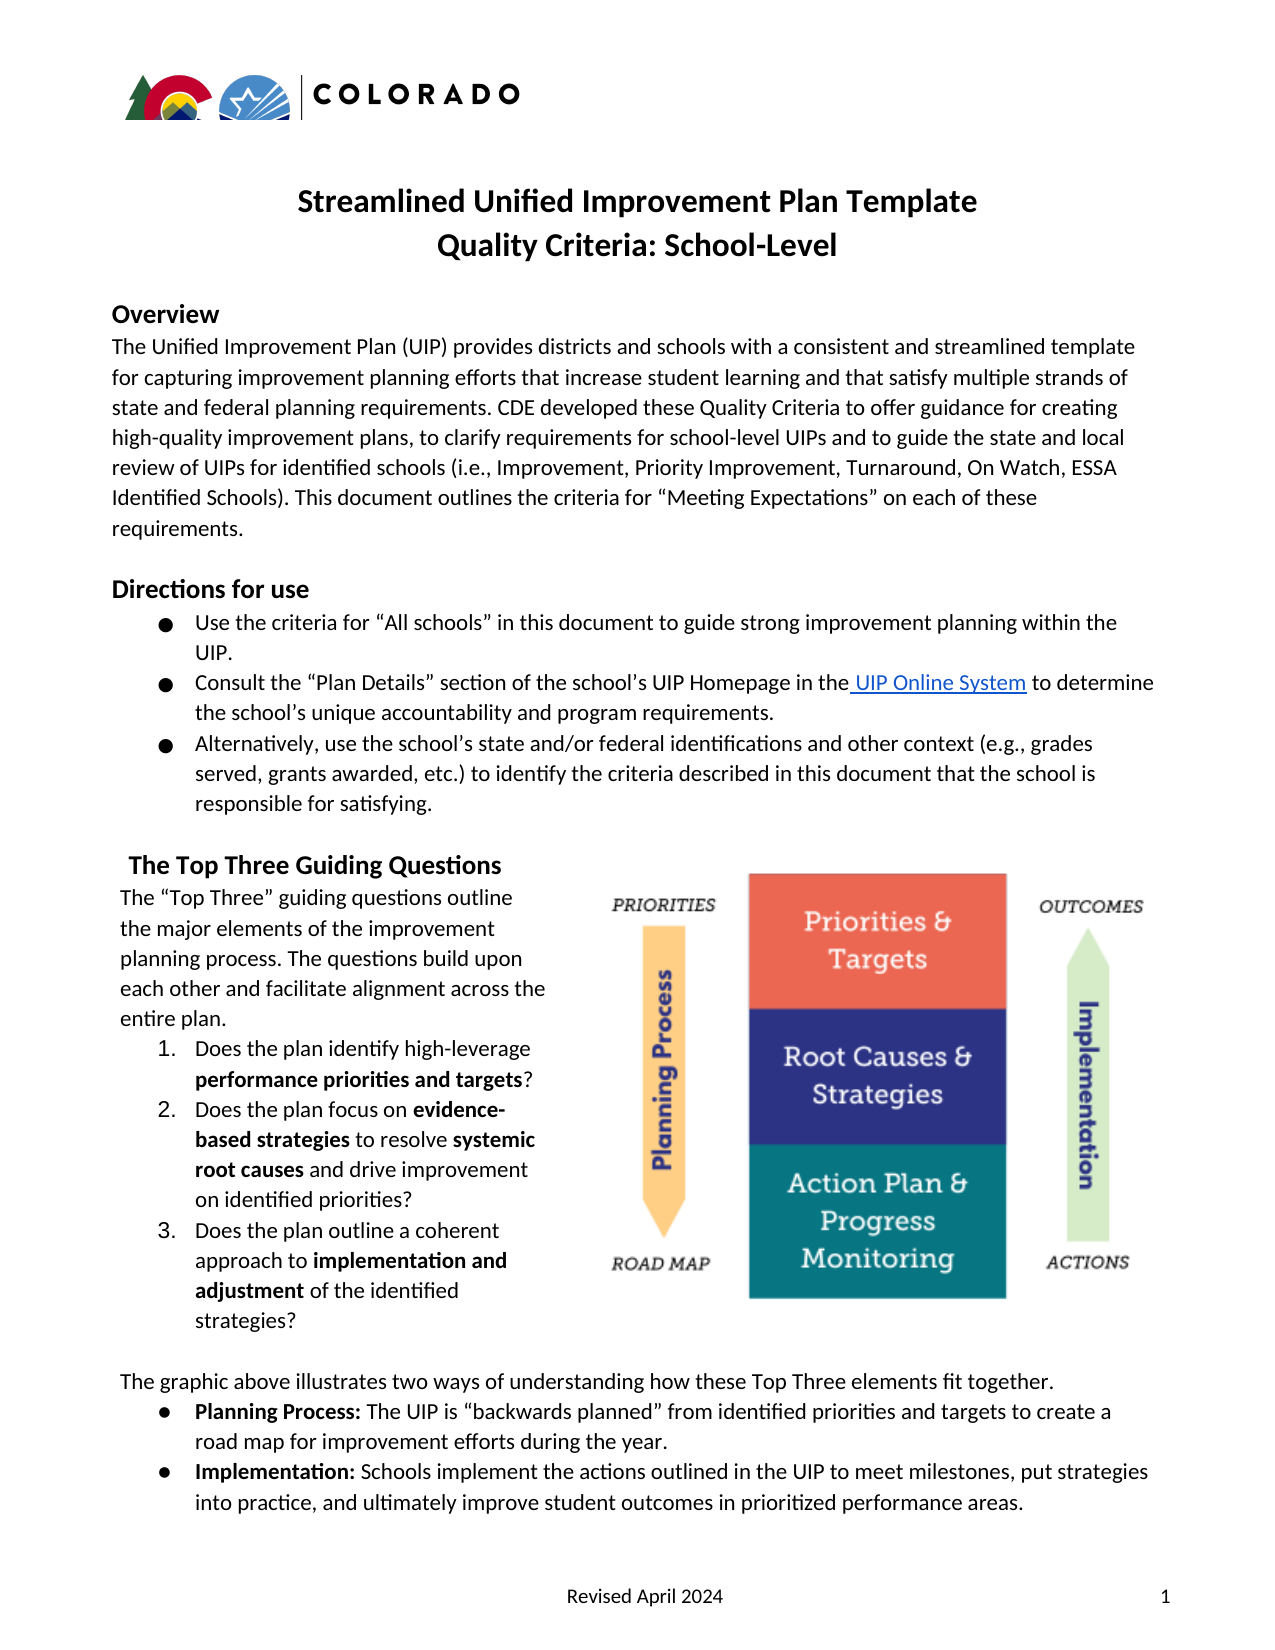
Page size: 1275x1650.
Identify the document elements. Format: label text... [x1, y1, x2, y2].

text The “Top Three” guiding questions outline the major elements of the improvement planning process. The questions build upon each other and facilitate alignment across the entire plan. [120, 883, 565, 1032]
list Does the plan outline a coherent approach to implementation and adjustment of the identified strategies? [128, 1216, 1155, 1334]
list Implementation: Schools implement the actions outlined in the UIP to meet milestones, put strategies into practice, and ultimately improve student outcomes in prioritized performance areas. [157, 1457, 1155, 1516]
list Planning Process: The UIP is “backwards planned” from identified priorities and targets to create a road map for improvement efforts during the year. [157, 1397, 1155, 1455]
picture [565, 852, 1191, 1321]
text Quality Criteria: School-Level [120, 224, 1155, 265]
subtitle Directions for use [112, 572, 1155, 605]
list Consult the “Plan Details” section of the school’s UIP Homepage in the UIP Online System to determine the school’s unique accountability and program requirements. [157, 668, 1155, 727]
list Use the criteria for “All schools” in this document to guide strong improvement planning within the UIP. [157, 608, 1155, 666]
text Streamlined Unified Improvement Plan Template [120, 180, 1155, 221]
picture [120, 75, 553, 120]
subtitle The Top Three Guiding Questions [70, 848, 1155, 881]
subtitle Overview [112, 297, 1155, 330]
list Does the plan identify high-leverage performance priorities and targets? [128, 1034, 565, 1093]
text The graphic above illustrates two ways of understanding how these Top Three elements fit together. [120, 1367, 1155, 1395]
text The Unified Improvement Plan (UIP) provides districts and schools with a consistent and streamlined template for capturing improvement planning efforts that increase student learning and that satisfy multiple strands of state and federal planning requirements. CDE developed these Quality Criteria to offer guidance for creating high-quality improvement plans, to clarify requirements for school-level UIPs and to guide the state and local review of UIPs for identified schools (i.e., Improvement, Priority Improvement, Turnaround, On Watch, ESSA Identified Schools). This document outlines the criteria for “Meeting Expectations” on each of these requirements. [112, 332, 1155, 542]
list Does the plan focus on evidence-based strategies to resolve systemic root causes and drive improvement on identified priorities? [128, 1095, 565, 1213]
list Alternatively, use the school’s state and/or federal identifications and other context (e.g., grades served, grants awarded, etc.) to identify the criteria described in this document that the school is responsible for satisfying. [157, 729, 1155, 817]
